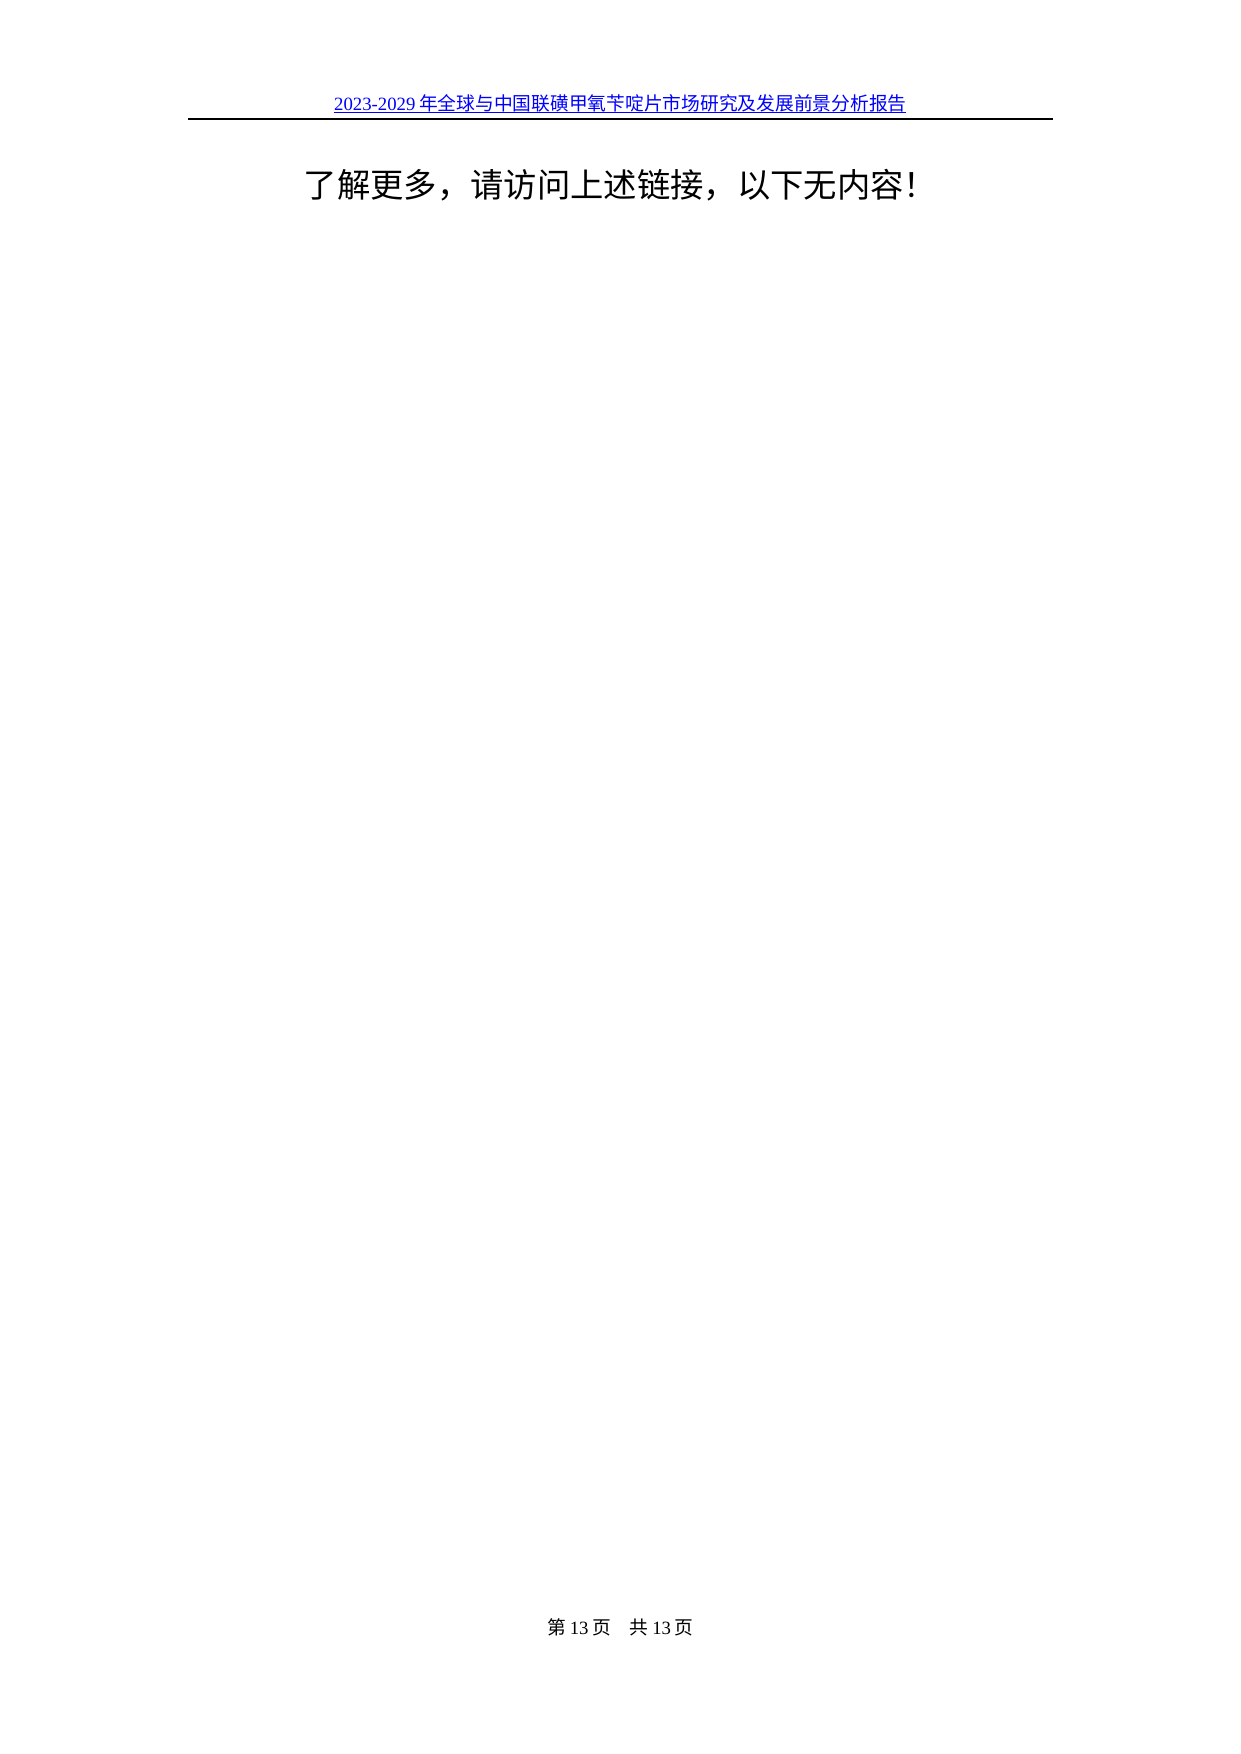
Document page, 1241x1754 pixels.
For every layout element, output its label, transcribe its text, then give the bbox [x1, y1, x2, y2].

title 了解更多，请访问上述链接，以下无内容！ [187, 150, 1053, 215]
